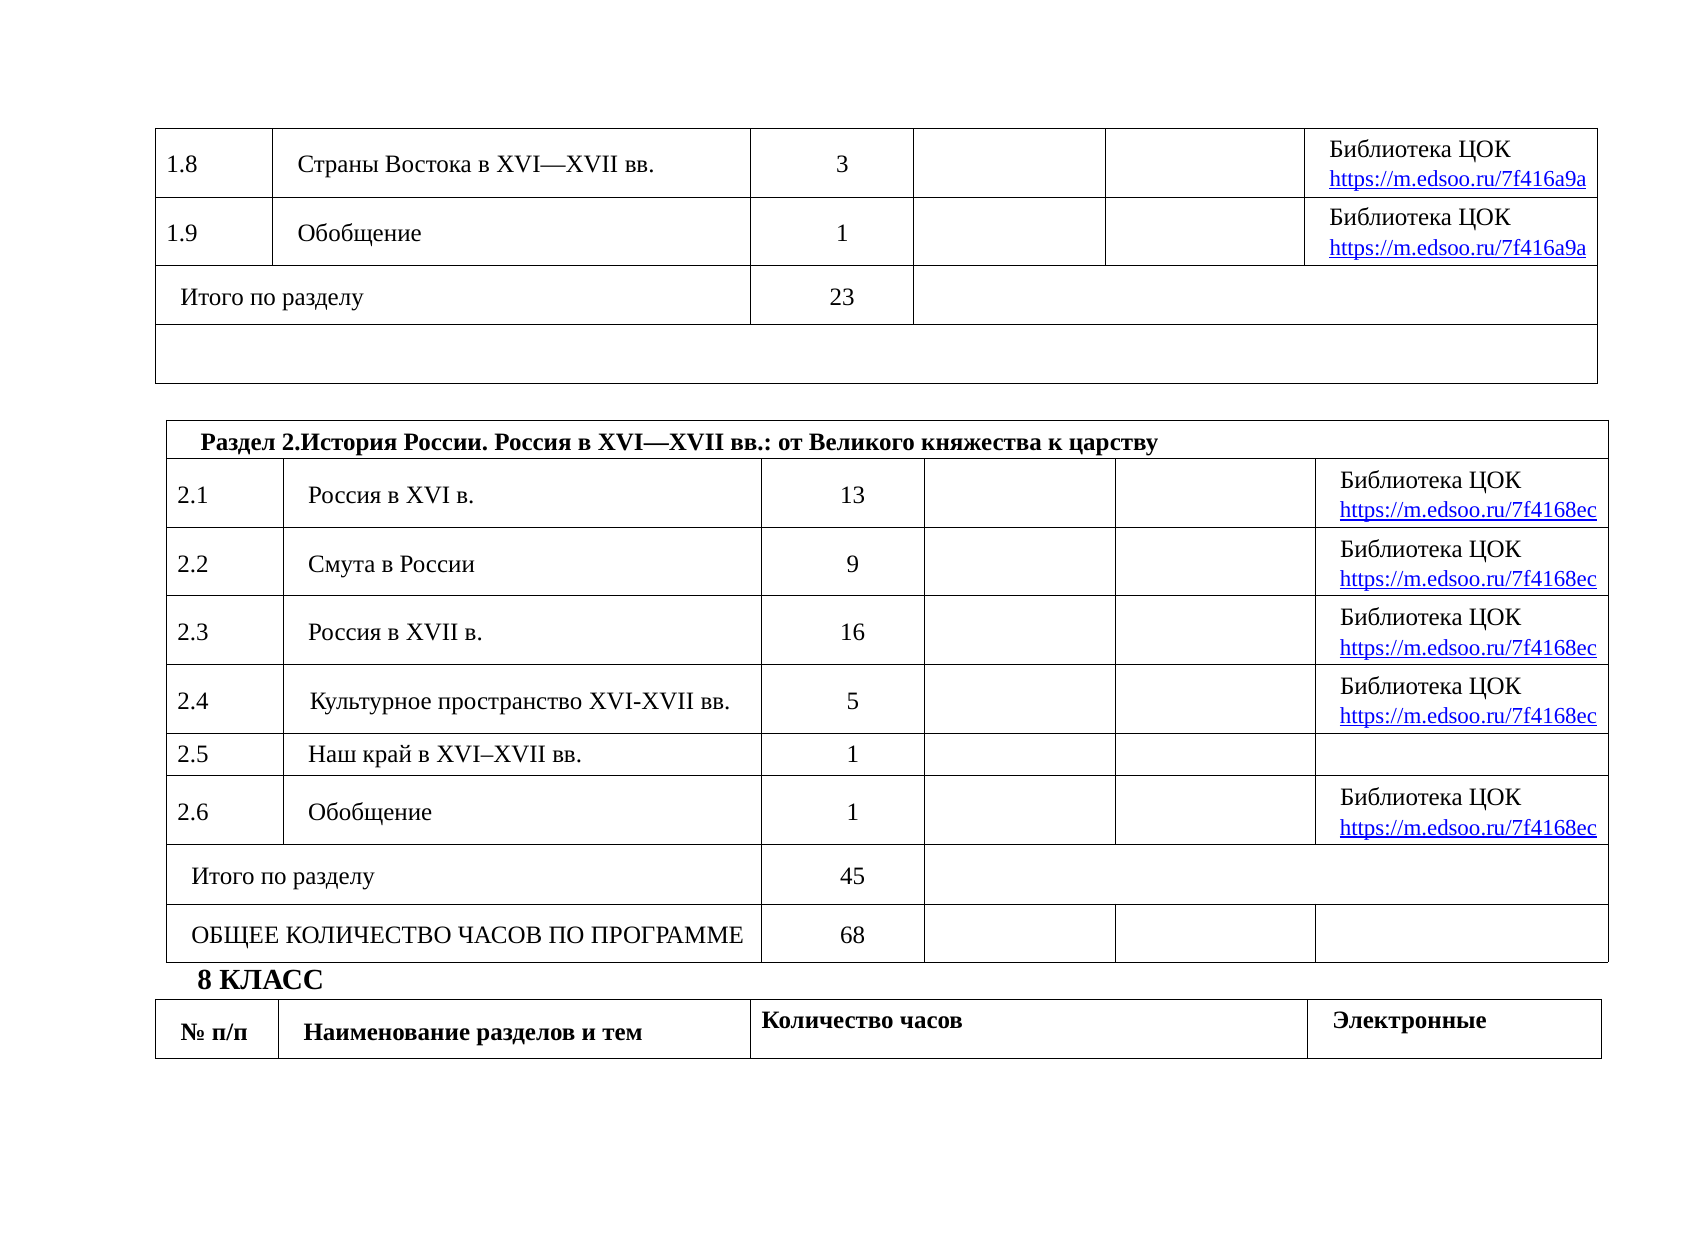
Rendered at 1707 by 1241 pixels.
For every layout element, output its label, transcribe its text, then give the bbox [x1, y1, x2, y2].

table_cell 1 [762, 734, 924, 775]
table_header Раздел 2.История России. Россия в XVI—XVII вв.: от Великого княжества к цар [167, 421, 1116, 458]
table_cell 3 [751, 129, 913, 196]
table_cell [925, 734, 1115, 775]
table_cell 1.8 [156, 129, 272, 196]
table_cell 23 [751, 266, 913, 324]
table_cell [1304, 325, 1597, 383]
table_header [279, 1000, 750, 1058]
table_cell [1116, 596, 1315, 664]
table_cell Обобщение [284, 776, 761, 844]
table_cell Культурное пространство XVI-XVII вв. [284, 665, 761, 732]
table_cell [925, 528, 1115, 595]
table_cell [1116, 845, 1608, 903]
table_cell Итого по разделу [167, 845, 761, 903]
table_cell 1.9 [156, 198, 272, 265]
table_cell 2.4 [167, 665, 283, 732]
table_cell [925, 776, 1115, 844]
table_cell [925, 596, 1115, 664]
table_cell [1305, 198, 1597, 265]
table_cell Библиотека ЦОК https://m.edsoo.ru/7f4168ec [1316, 528, 1608, 595]
table_cell Смута в России [284, 528, 761, 595]
table_cell [925, 665, 1115, 732]
table_cell [925, 845, 1116, 903]
table_cell 16 [762, 596, 924, 664]
table_cell 2.6 [167, 776, 283, 844]
table_cell [1106, 198, 1304, 265]
table_cell Наш край в XVI‒XVII вв. [284, 734, 761, 775]
table_cell [925, 905, 1115, 962]
table_cell [1116, 776, 1315, 844]
table_header ству [1116, 421, 1608, 458]
table_cell [1116, 665, 1315, 732]
table_cell Россия в XVII в. [284, 596, 761, 664]
table_cell [1304, 266, 1597, 324]
table_cell [1106, 129, 1304, 196]
table_cell ОБЩЕЕ КОЛИЧЕСТВО ЧАСОВ ПО ПРОГРАММЕ [167, 905, 761, 962]
table_cell [1105, 325, 1304, 383]
table_cell [914, 266, 1105, 324]
table_cell Страны Востока в XVI—XVII вв. [273, 129, 750, 196]
table_cell Библиотека ЦОК https://m.edsoo.ru/7f4168ec [1316, 596, 1608, 664]
table_cell 13 [762, 459, 924, 527]
table_cell 1 [762, 776, 924, 844]
table_cell [1116, 734, 1315, 775]
table_cell 2.5 [167, 734, 283, 775]
table_cell [1116, 528, 1315, 595]
table_cell [1316, 734, 1608, 775]
table_cell [1105, 266, 1304, 324]
table_cell 2.1 [167, 459, 283, 527]
table_cell 68 [762, 905, 924, 962]
table_cell 9 [762, 528, 924, 595]
table_cell 1 [751, 198, 913, 265]
table_header № п/п [156, 1000, 278, 1058]
table_cell 2.2 [167, 528, 283, 595]
table_cell Библиотека ЦОК https://m.edsoo.ru/7f4168ec [1316, 459, 1608, 527]
table_cell Библиотека ЦОК https://m.edsoo.ru/7f4168ec [1316, 665, 1608, 732]
table_cell Россия в XVI в. [284, 459, 761, 527]
list КЛАСС [197, 963, 1556, 996]
table_cell [156, 325, 1105, 383]
table_header [1108, 1000, 1307, 1058]
table_cell [1316, 905, 1608, 962]
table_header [1308, 1000, 1601, 1058]
table_cell Итого по разделу [156, 266, 750, 324]
table_cell Обобщение [273, 198, 750, 265]
table_cell [1116, 905, 1315, 962]
table_cell 5 [762, 665, 924, 732]
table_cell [1305, 129, 1597, 196]
table_cell [914, 129, 1105, 196]
table_cell [1116, 459, 1315, 527]
table_header Количество часов [751, 1000, 1108, 1058]
table_cell 2.3 [167, 596, 283, 664]
table_cell [925, 459, 1115, 527]
table_cell 45 [762, 845, 924, 903]
table_cell Библиотека ЦОК https://m.edsoo.ru/7f4168ec [1316, 776, 1608, 844]
table_cell [914, 198, 1105, 265]
